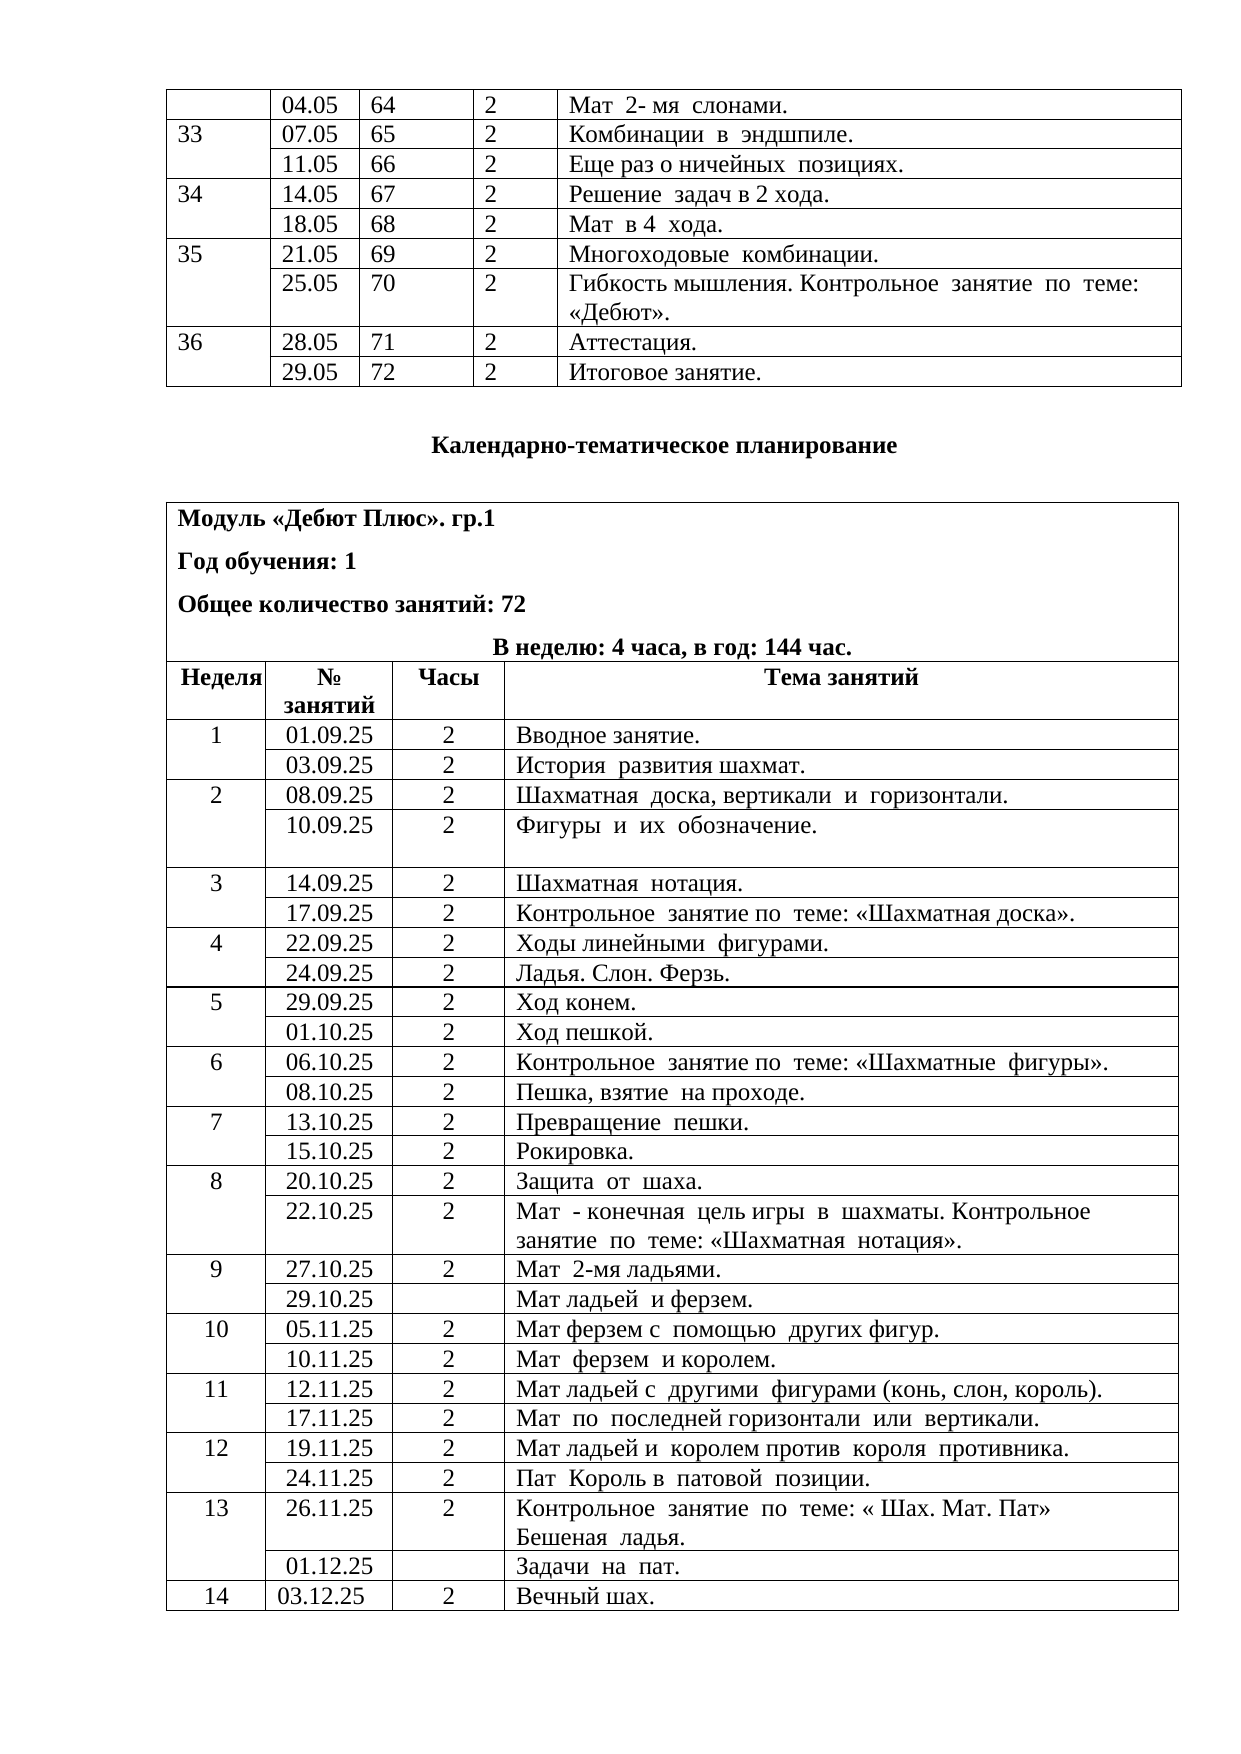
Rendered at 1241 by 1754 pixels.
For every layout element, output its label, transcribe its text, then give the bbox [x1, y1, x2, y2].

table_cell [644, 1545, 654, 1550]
table_cell Еще раз о ничейных позициях. [558, 149, 1181, 178]
table_cell История развития шахмат. [505, 750, 1178, 779]
table_cell 68 [360, 209, 473, 238]
table_cell Часы [393, 662, 504, 719]
table_cell 10 [167, 1314, 265, 1373]
table_cell Рокировка. [505, 1136, 1178, 1165]
table_cell Многоходовые комбинации. [558, 239, 1181, 267]
table_cell 04.05 [271, 90, 359, 118]
table_cell 7 [167, 1107, 265, 1165]
table_cell Комбинации в эндшпиле. [558, 120, 1181, 148]
table_cell 03.09.25 [266, 750, 392, 779]
table_cell 2 [393, 1374, 504, 1402]
table_cell 28.05 [271, 327, 359, 356]
table_cell 07.05 [271, 120, 359, 148]
table_cell 12.11.25 [266, 1374, 392, 1402]
table_cell 2 [393, 988, 504, 1016]
table_cell 6 [167, 1047, 265, 1106]
table_cell 64 [360, 90, 473, 118]
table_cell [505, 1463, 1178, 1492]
table_cell 11 [167, 1374, 265, 1432]
table_cell 01.10.25 [266, 1017, 392, 1046]
table_cell 17.11.25 [266, 1404, 392, 1432]
table_cell 29.10.25 [266, 1284, 392, 1313]
table_cell Шахматная доска, вертикали и горизонтали. [505, 780, 1178, 809]
table_cell Мат ферзем с помощью других фигур. [505, 1314, 1178, 1343]
table_cell 5 [167, 988, 265, 1046]
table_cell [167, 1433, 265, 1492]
table_cell 2 [393, 1136, 504, 1165]
table_cell 3 [167, 868, 265, 927]
table_cell 05.11.25 [266, 1314, 392, 1343]
table_cell 2 [474, 149, 557, 178]
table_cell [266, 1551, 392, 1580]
table_cell 72 [360, 357, 473, 386]
table_cell 65 [360, 120, 473, 148]
table_cell 2 [393, 1107, 504, 1135]
table_cell 24.09.25 [266, 958, 392, 986]
table_cell Шахматная нотация. [505, 868, 1178, 897]
table_cell 2 [474, 239, 557, 267]
table_cell 21.05 [271, 239, 359, 267]
table_cell 70 [360, 269, 473, 326]
table_cell 2 [393, 1404, 504, 1432]
table_cell 14.09.25 [266, 868, 392, 897]
table_cell Мат в 4 хода. [558, 209, 1181, 238]
table_cell Контрольное занятие по теме: «Шахматная доска». [505, 898, 1178, 927]
table_cell 2 [393, 720, 504, 749]
table_cell Неделя [167, 662, 265, 719]
table_cell Ходы линейными фигурами. [505, 928, 1178, 957]
table_cell 8 [167, 1166, 265, 1253]
table_cell 2 [474, 327, 557, 356]
table_cell 22.09.25 [266, 928, 392, 957]
table_cell 2 [393, 958, 504, 986]
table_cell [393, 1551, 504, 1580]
table_cell 32 [167, 90, 270, 118]
table_cell 27.10.25 [266, 1255, 392, 1283]
table_cell 08.10.25 [266, 1077, 392, 1106]
table_cell Ладья. Слон. Ферзь. [505, 958, 1178, 986]
table_cell 9 [167, 1255, 265, 1313]
table_cell 17.09.25 [266, 898, 392, 927]
table_cell Пешка, взятие на проходе. [505, 1077, 1178, 1106]
table_cell Защита от шаха. [505, 1166, 1178, 1195]
table_cell 33 [167, 120, 270, 178]
table_cell 34 [167, 179, 270, 238]
table_cell Аттестация. [558, 327, 1181, 356]
table_cell Мат по последней горизонтали или вертикали. [505, 1404, 1178, 1432]
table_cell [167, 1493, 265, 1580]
table_cell 2 [393, 1314, 504, 1343]
table_cell [393, 1284, 504, 1313]
table_cell 13.10.25 [266, 1107, 392, 1135]
table_cell 25.05 [271, 269, 359, 326]
table_cell 2 [393, 750, 504, 779]
table_cell 2 [474, 357, 557, 386]
table_cell Мат - конечная цель игры в шахматы. Контрольное занятие по теме: «Шахматная нотация». [505, 1196, 1178, 1253]
table_cell 2 [393, 868, 504, 897]
table_cell 15.10.25 [266, 1136, 392, 1165]
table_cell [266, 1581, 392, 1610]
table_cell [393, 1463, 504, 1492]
table_header Модуль «Дебют Плюс». гр.1 Год обучения: 1 Общее количество занятий: 72 В неделю: 4 часа, в год: 144 час. [167, 503, 1178, 661]
table_cell Мат ладьей и ферзем. [505, 1284, 1178, 1313]
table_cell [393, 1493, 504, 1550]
table_cell Гибкость мышления. Контрольное занятие по теме: «Дебют». [558, 269, 1181, 326]
text Календарно-тематическое планирование [177, 430, 1152, 458]
table_cell 2 [393, 1255, 504, 1283]
table_cell Фигуры и их обозначение. [505, 810, 1178, 867]
table_cell 29.09.25 [266, 988, 392, 1016]
table_cell Решение задач в 2 хода. [558, 179, 1181, 208]
table_cell 2 [393, 1344, 504, 1373]
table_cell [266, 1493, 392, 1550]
table_cell 2 [474, 90, 557, 118]
table_cell 2 [393, 1077, 504, 1106]
table_cell Мат 2-мя ладьями. [505, 1255, 1178, 1283]
table_cell 2 [393, 898, 504, 927]
table_cell 2 [474, 269, 557, 326]
table_cell Вводное занятие. [505, 720, 1178, 749]
table_cell 66 [360, 149, 473, 178]
table_cell 2 [393, 1196, 504, 1253]
table_cell 2 [393, 780, 504, 809]
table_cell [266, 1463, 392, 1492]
table_cell Ход конем. [505, 988, 1178, 1016]
table_cell Итоговое занятие. [558, 357, 1181, 386]
table_cell Тема занятий [505, 662, 1178, 719]
table_cell 11.05 [271, 149, 359, 178]
table_cell 2 [167, 780, 265, 867]
table_cell 36 [167, 327, 270, 386]
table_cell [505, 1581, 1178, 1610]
table_cell 1 [167, 720, 265, 779]
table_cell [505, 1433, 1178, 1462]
table_cell Мат ферзем и королем. [505, 1344, 1178, 1373]
table_cell 20.10.25 [266, 1166, 392, 1195]
table_cell Мат 2- мя слонами. [558, 90, 1181, 118]
table_cell 2 [393, 1047, 504, 1076]
table_cell 2 [393, 810, 504, 867]
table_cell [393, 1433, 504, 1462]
table_cell 2 [474, 120, 557, 148]
table_cell 2 [474, 209, 557, 238]
table_cell 67 [360, 179, 473, 208]
table_cell Контрольное занятие по теме: «Шахматные фигуры». [505, 1047, 1178, 1076]
table_cell 08.09.25 [266, 780, 392, 809]
table_cell 10.11.25 [266, 1344, 392, 1373]
table_cell Ход пешкой. [505, 1017, 1178, 1046]
table_cell 4 [167, 928, 265, 986]
table_cell 71 [360, 327, 473, 356]
table_cell 2 [393, 928, 504, 957]
table_cell Мат ладьей с другими фигурами (конь, слон, король). [505, 1374, 1178, 1402]
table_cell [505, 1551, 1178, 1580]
table_cell 22.10.25 [266, 1196, 392, 1253]
table_cell 10.09.25 [266, 810, 392, 867]
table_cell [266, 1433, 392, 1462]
table_cell 18.05 [271, 209, 359, 238]
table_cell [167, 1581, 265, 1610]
table_cell 2 [393, 1166, 504, 1195]
table_cell № занятий [266, 662, 392, 719]
table_cell 2 [393, 1017, 504, 1046]
table_cell 2 [474, 179, 557, 208]
table_cell Превращение пешки. [505, 1107, 1178, 1135]
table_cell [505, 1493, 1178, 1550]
table_cell 14.05 [271, 179, 359, 208]
table_cell 29.05 [271, 357, 359, 386]
table_cell 35 [167, 239, 270, 326]
table_cell 06.10.25 [266, 1047, 392, 1076]
table_cell 01.09.25 [266, 720, 392, 749]
table_cell 69 [360, 239, 473, 267]
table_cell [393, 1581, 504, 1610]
